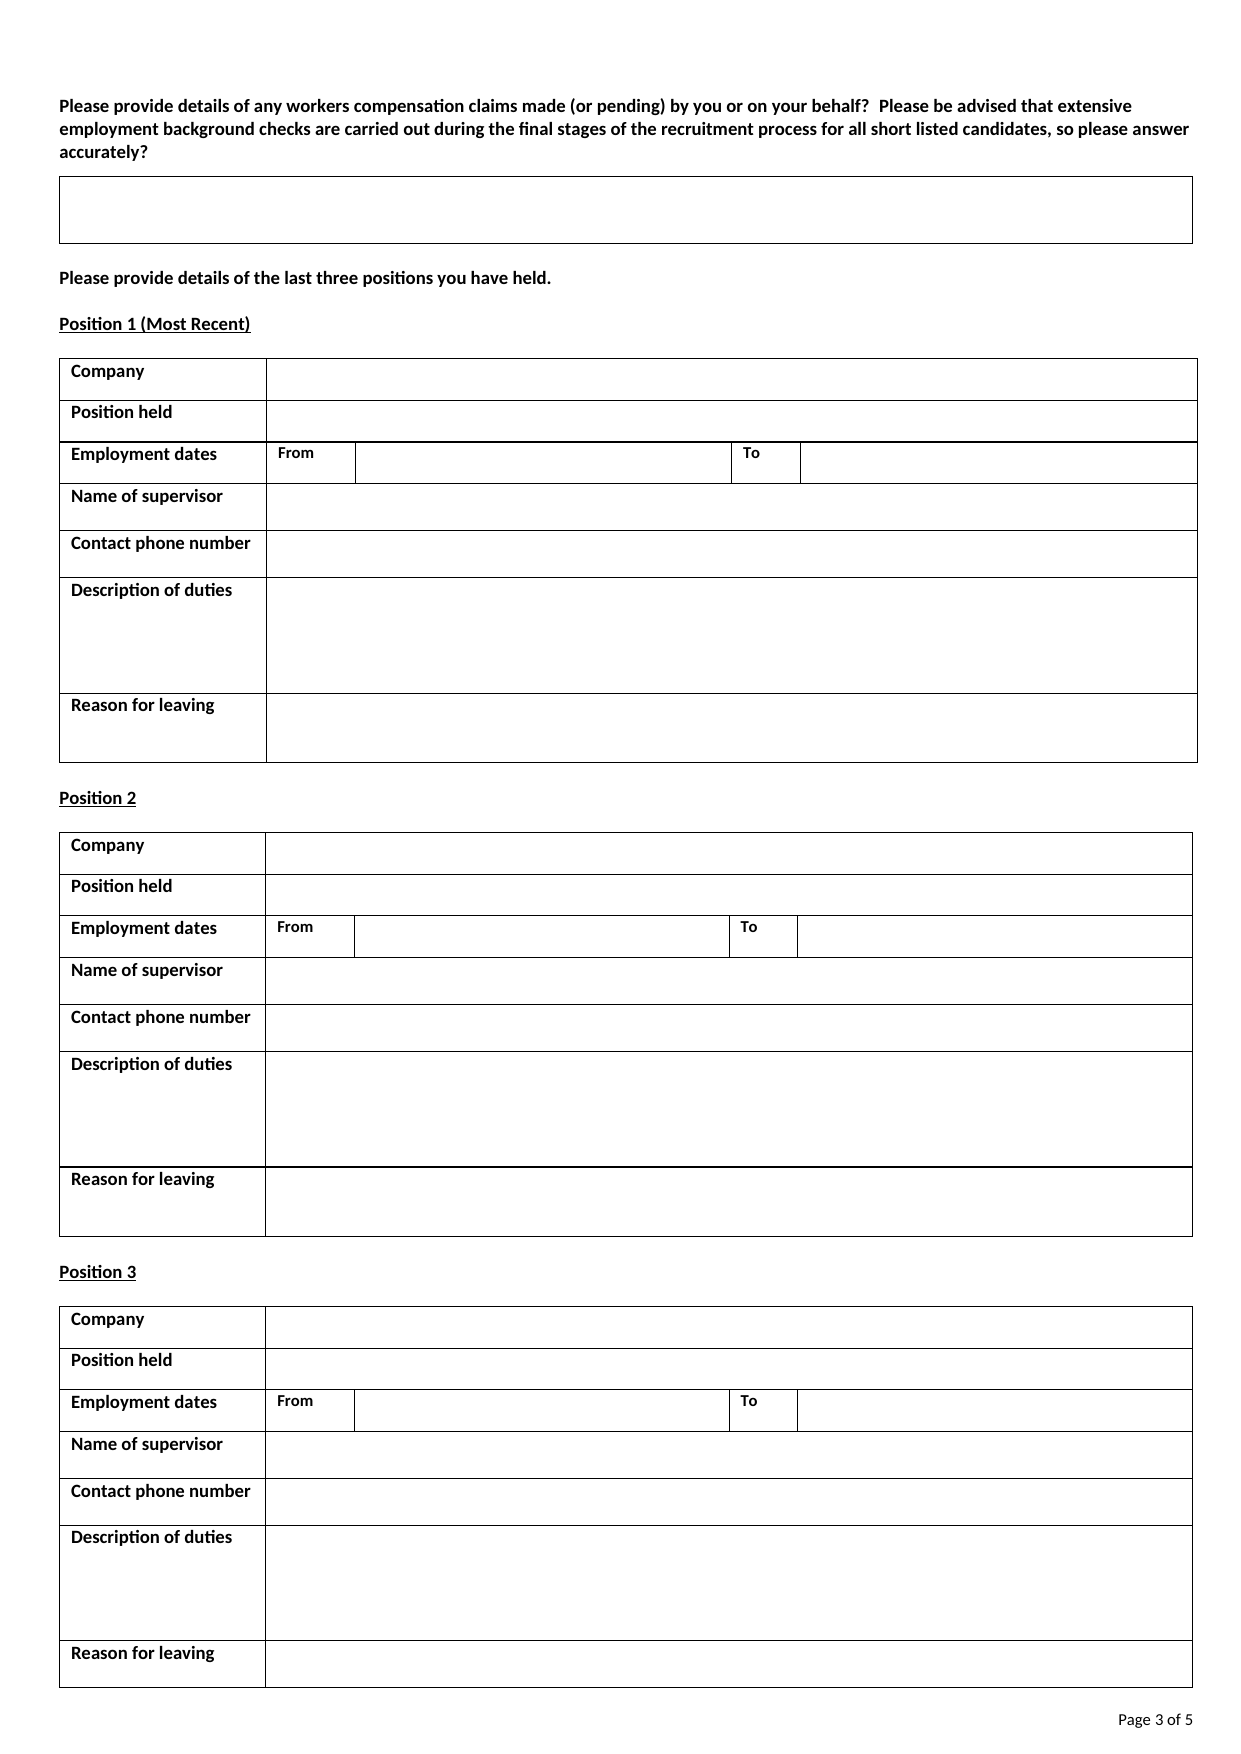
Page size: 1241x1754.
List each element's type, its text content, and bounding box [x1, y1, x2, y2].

table_cell Description of duties [60, 578, 266, 692]
table_cell [355, 1390, 729, 1431]
table_cell [267, 401, 1197, 441]
table_cell [798, 1390, 1192, 1431]
table_header [267, 359, 1197, 400]
table_cell [266, 958, 1192, 1004]
table_header Company [60, 833, 265, 874]
text Position 2 [59, 786, 1193, 809]
table_cell Name of supervisor [60, 958, 265, 1004]
text Position 3 [59, 1260, 1193, 1283]
table_cell Contact phone number [60, 1479, 265, 1525]
table_cell Employment dates [60, 916, 265, 957]
table_cell Reason for leaving [60, 1641, 265, 1687]
table_cell [266, 1526, 1192, 1640]
table_cell Description of duties [60, 1052, 265, 1166]
table_cell Employment dates [60, 1390, 265, 1431]
table_cell Contact phone number [60, 531, 266, 577]
table_cell [266, 1168, 1192, 1236]
table_cell [266, 1479, 1192, 1525]
table_cell Name of supervisor [60, 1432, 265, 1478]
table_cell Reason for leaving [60, 1168, 265, 1236]
table_cell [355, 916, 729, 957]
text Please provide details of any workers compensation claims made (or pending) by you or on your behalf? Please be advised that extensive employment background checks are carried out during the final stages of the recruitment process for all short listed candidates, so please answer accurately? [59, 94, 1193, 163]
table_cell [266, 1005, 1192, 1051]
table_cell Position held [60, 1349, 265, 1389]
table_cell [266, 1052, 1192, 1166]
table_cell Position held [60, 401, 266, 441]
table_cell Description of duties [60, 1526, 265, 1640]
table_cell From [267, 443, 355, 483]
table_cell Contact phone number [60, 1005, 265, 1051]
table_cell [266, 1432, 1192, 1478]
table_header [266, 833, 1192, 874]
table_cell To [730, 916, 797, 957]
table_cell From [266, 1390, 354, 1431]
table_header [60, 177, 1192, 242]
text Please provide details of the last three positions you have held. [59, 266, 1193, 289]
table_cell Employment dates [60, 443, 266, 483]
table_cell [266, 1641, 1192, 1687]
table_header Company [60, 1307, 265, 1348]
table_header [266, 1307, 1192, 1348]
table_cell [798, 916, 1192, 957]
text Position 1 (Most Recent) [59, 312, 1193, 335]
table_cell [266, 875, 1192, 915]
table_cell From [266, 916, 354, 957]
table_cell [266, 1349, 1192, 1389]
table_cell [267, 531, 1197, 577]
table_cell Position held [60, 875, 265, 915]
table_header Company [60, 359, 266, 400]
table_cell Name of supervisor [60, 484, 266, 530]
table_cell To [730, 1390, 797, 1431]
table_cell [267, 694, 1197, 762]
table_cell [801, 443, 1197, 483]
table_cell Reason for leaving [60, 694, 266, 762]
table_cell [267, 484, 1197, 530]
table_cell [356, 443, 731, 483]
table_cell To [732, 443, 800, 483]
table_cell [267, 578, 1197, 692]
